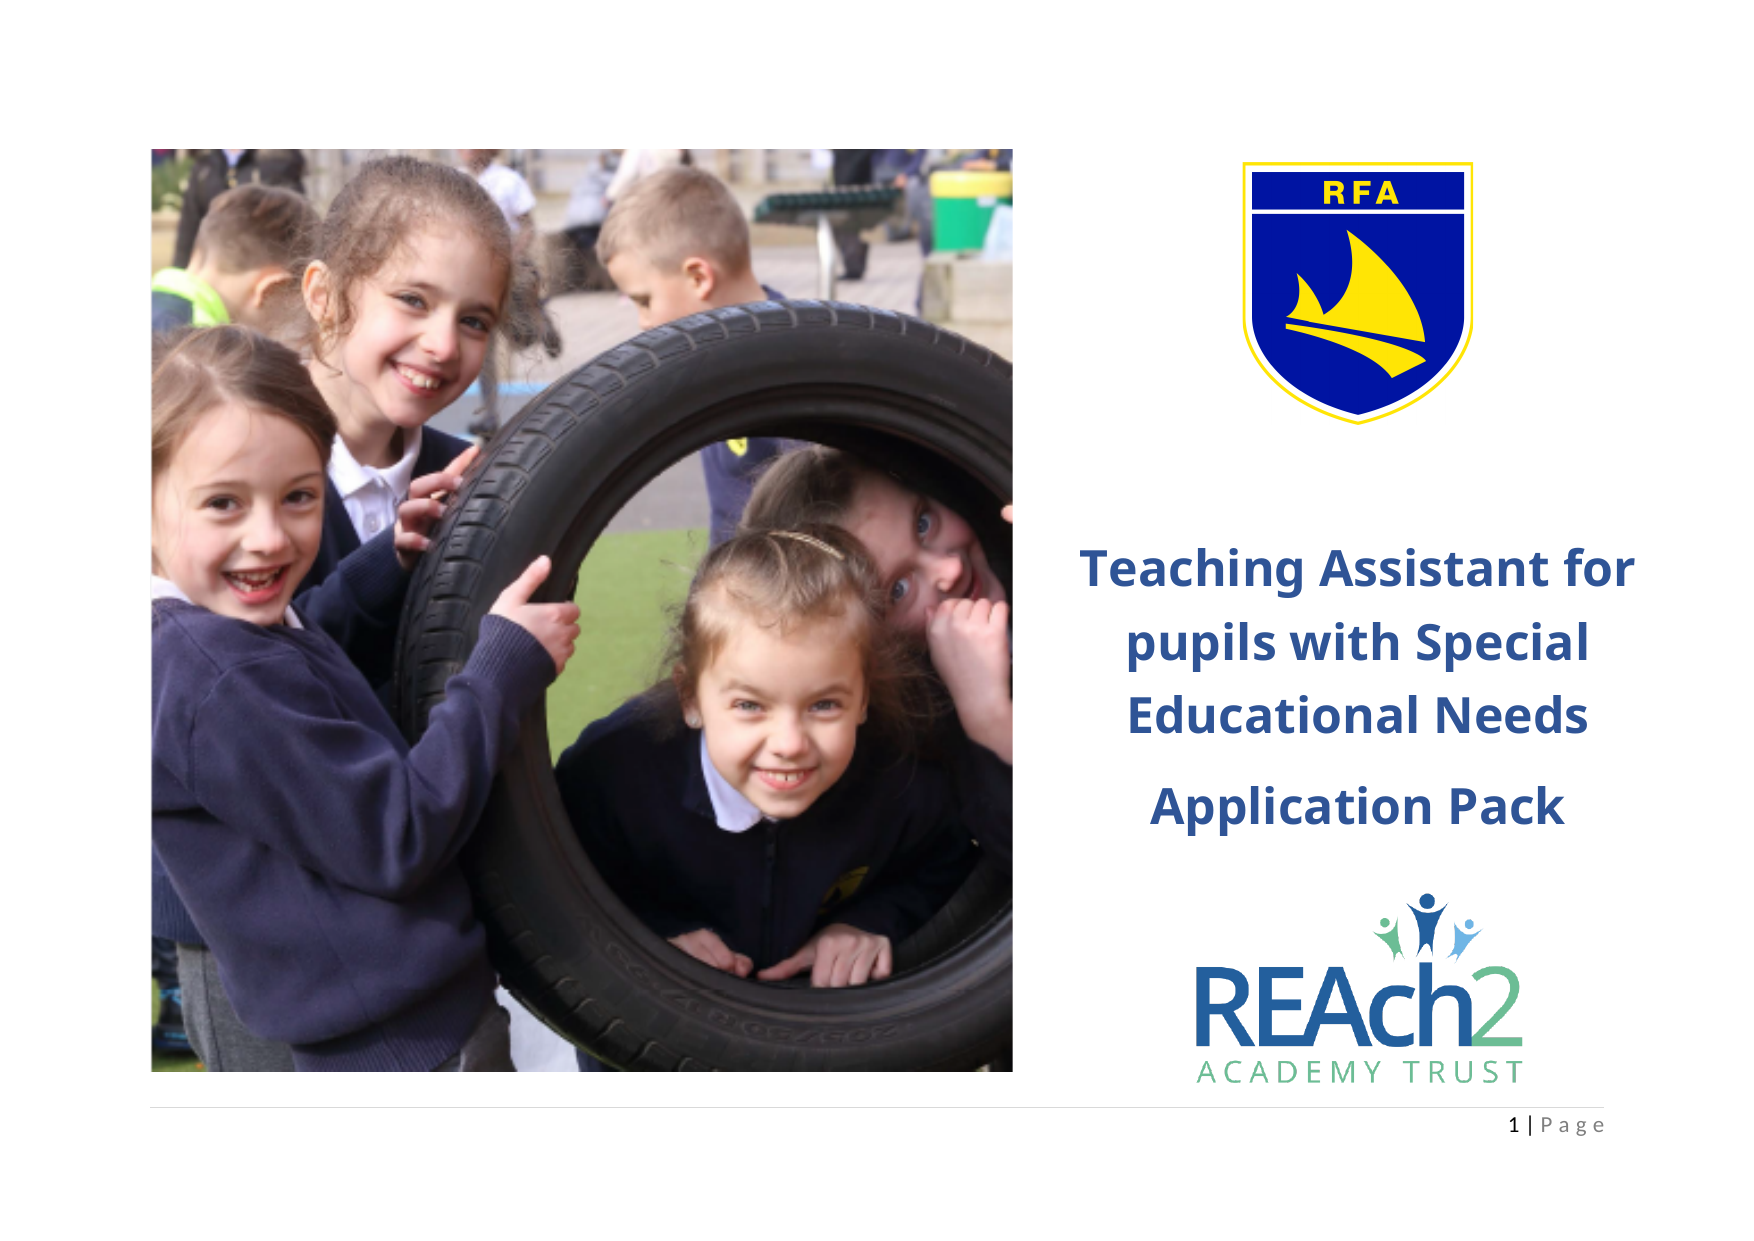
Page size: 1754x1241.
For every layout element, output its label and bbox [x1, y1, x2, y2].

picture [1242, 162, 1474, 425]
picture [1192, 891, 1525, 1085]
picture [150, 149, 1013, 1072]
